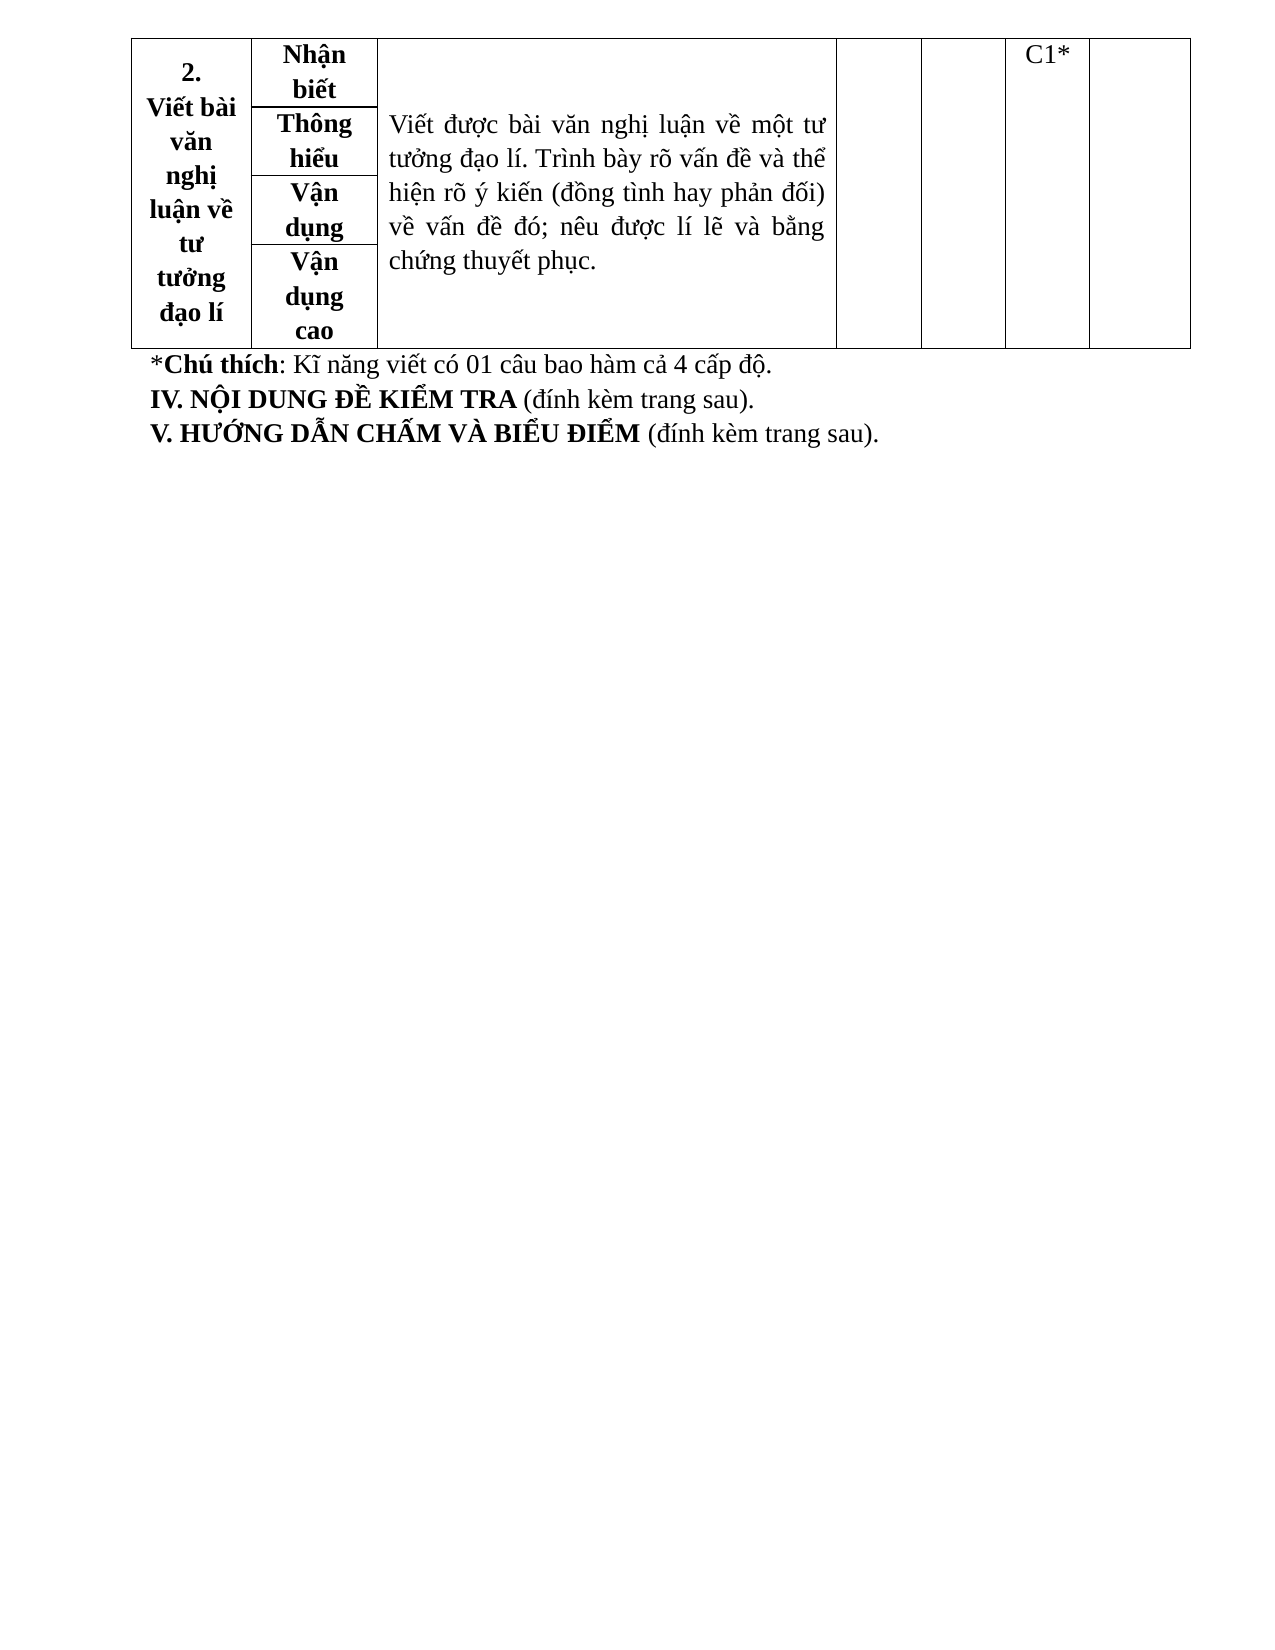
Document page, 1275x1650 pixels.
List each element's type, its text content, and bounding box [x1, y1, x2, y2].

text *Chú thích: Kĩ năng viết có 01 câu bao hàm cả 4 cấp độ. [150, 349, 1172, 380]
table_cell Nhận biết [252, 39, 377, 106]
table_cell Thông hiểu [252, 108, 377, 175]
table_cell Viết được bài văn nghị luận về một tư tưởng đạo lí. Trình bày rõ vấn đề và thể hiện rõ ý kiến (đồng tình hay phản đối) về vấn đề đó; nêu được lí lẽ và bằng chứng thuyết phục. [378, 39, 836, 347]
table_cell Vận dụng cao [252, 245, 377, 347]
table_cell Vận dụng [252, 176, 377, 244]
text V. HƯỚNG DẪN CHẤM VÀ BIỂU ĐIỂM (đính kèm trang sau). [150, 417, 1172, 448]
table_cell C1* [1006, 39, 1089, 347]
table_cell 2. Viết bài văn nghị luận về tư tưởng đạo lí [132, 39, 251, 347]
table_cell [1090, 39, 1190, 347]
text IV. NỘI DUNG ĐỀ KIỂM TRA (đính kèm trang sau). [150, 383, 1172, 414]
table_cell [837, 39, 921, 347]
table_cell [922, 39, 1005, 347]
